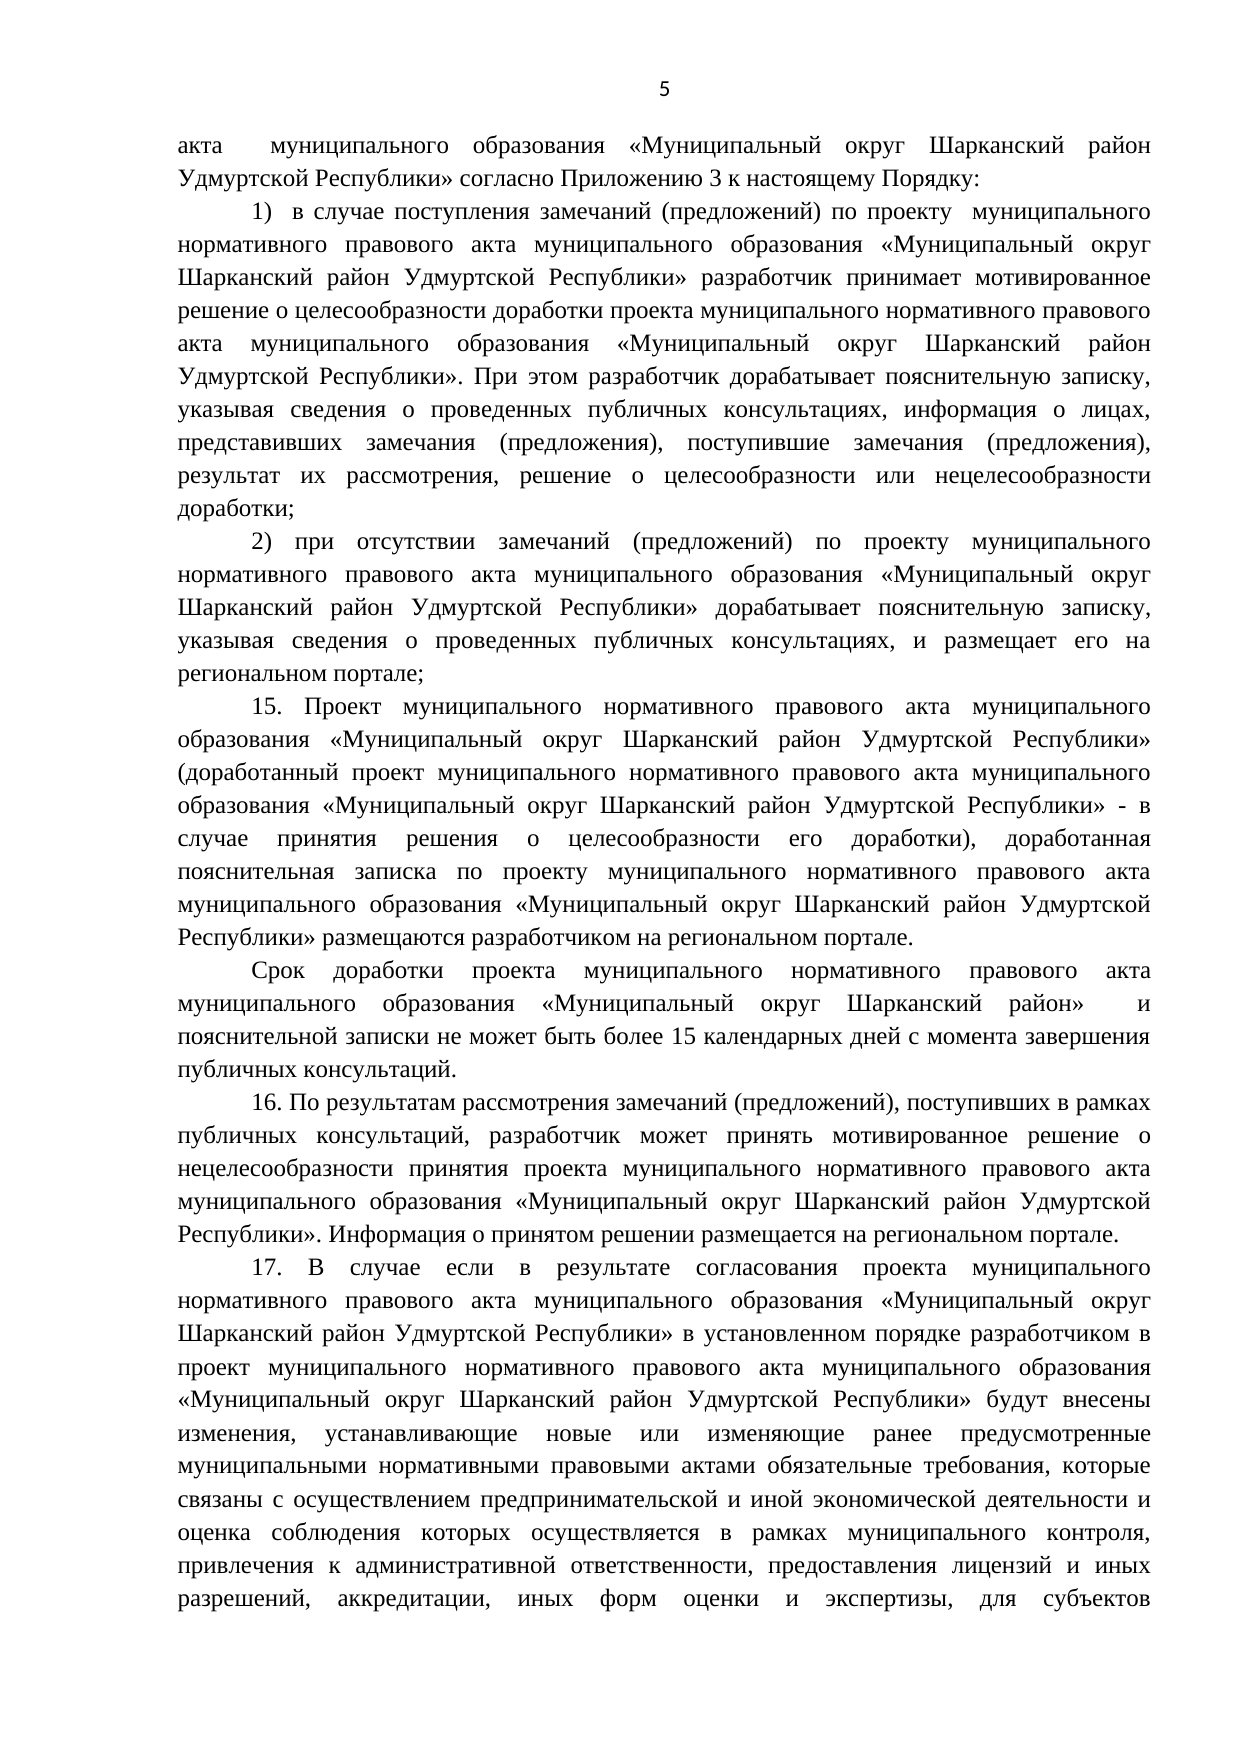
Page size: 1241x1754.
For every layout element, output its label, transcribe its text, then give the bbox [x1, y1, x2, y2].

text 15. Проект муниципального нормативного правового акта муниципального образования «Муниципальный округ Шарканский район Удмуртской Республики» (доработанный проект муниципального нормативного правового акта муниципального образования «Муниципальный округ Шарканский район Удмуртской Республики» - в случае принятия решения о целесообразности его доработки), доработанная пояснительная записка по проекту муниципального нормативного правового акта муниципального образования «Муниципальный округ Шарканский район Удмуртской Республики» размещаются разработчиком на региональном портале. [177, 691, 1152, 951]
text 16. По результатам рассмотрения замечаний (предложений), поступивших в рамках публичных консультаций, разработчик может принять мотивированное решение о нецелесообразности принятия проекта муниципального нормативного правового акта муниципального образования «Муниципальный округ Шарканский район Удмуртской Республики». Информация о принятом решении размещается на региональном портале. [177, 1087, 1152, 1248]
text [177, 130, 1152, 192]
text 1) в случае поступления замечаний (предложений) по проекту муниципального нормативного правового акта муниципального образования «Муниципальный округ Шарканский район Удмуртской Республики» разработчик принимает мотивированное решение о целесообразности доработки проекта муниципального нормативного правового акта муниципального образования «Муниципальный округ Шарканский район Удмуртской Республики». При этом разработчик дорабатывает пояснительную записку, указывая сведения о проведенных публичных консультациях, информация о лицах, представивших замечания (предложения), поступившие замечания (предложения), результат их рассмотрения, решение о целесообразности или нецелесообразности доработки; [177, 196, 1152, 522]
text 2) при отсутствии замечаний (предложений) по проекту муниципального нормативного правового акта муниципального образования «Муниципальный округ Шарканский район Удмуртской Республики» дорабатывает пояснительную записку, указывая сведения о проведенных публичных консультациях, и размещает его на региональном портале; [177, 526, 1152, 687]
text Срок доработки проекта муниципального нормативного правового акта муниципального образования «Муниципальный округ Шарканский район» и пояснительной записки не может быть более 15 календарных дней с момента завершения публичных консультаций. [177, 955, 1152, 1083]
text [177, 1252, 1152, 1611]
